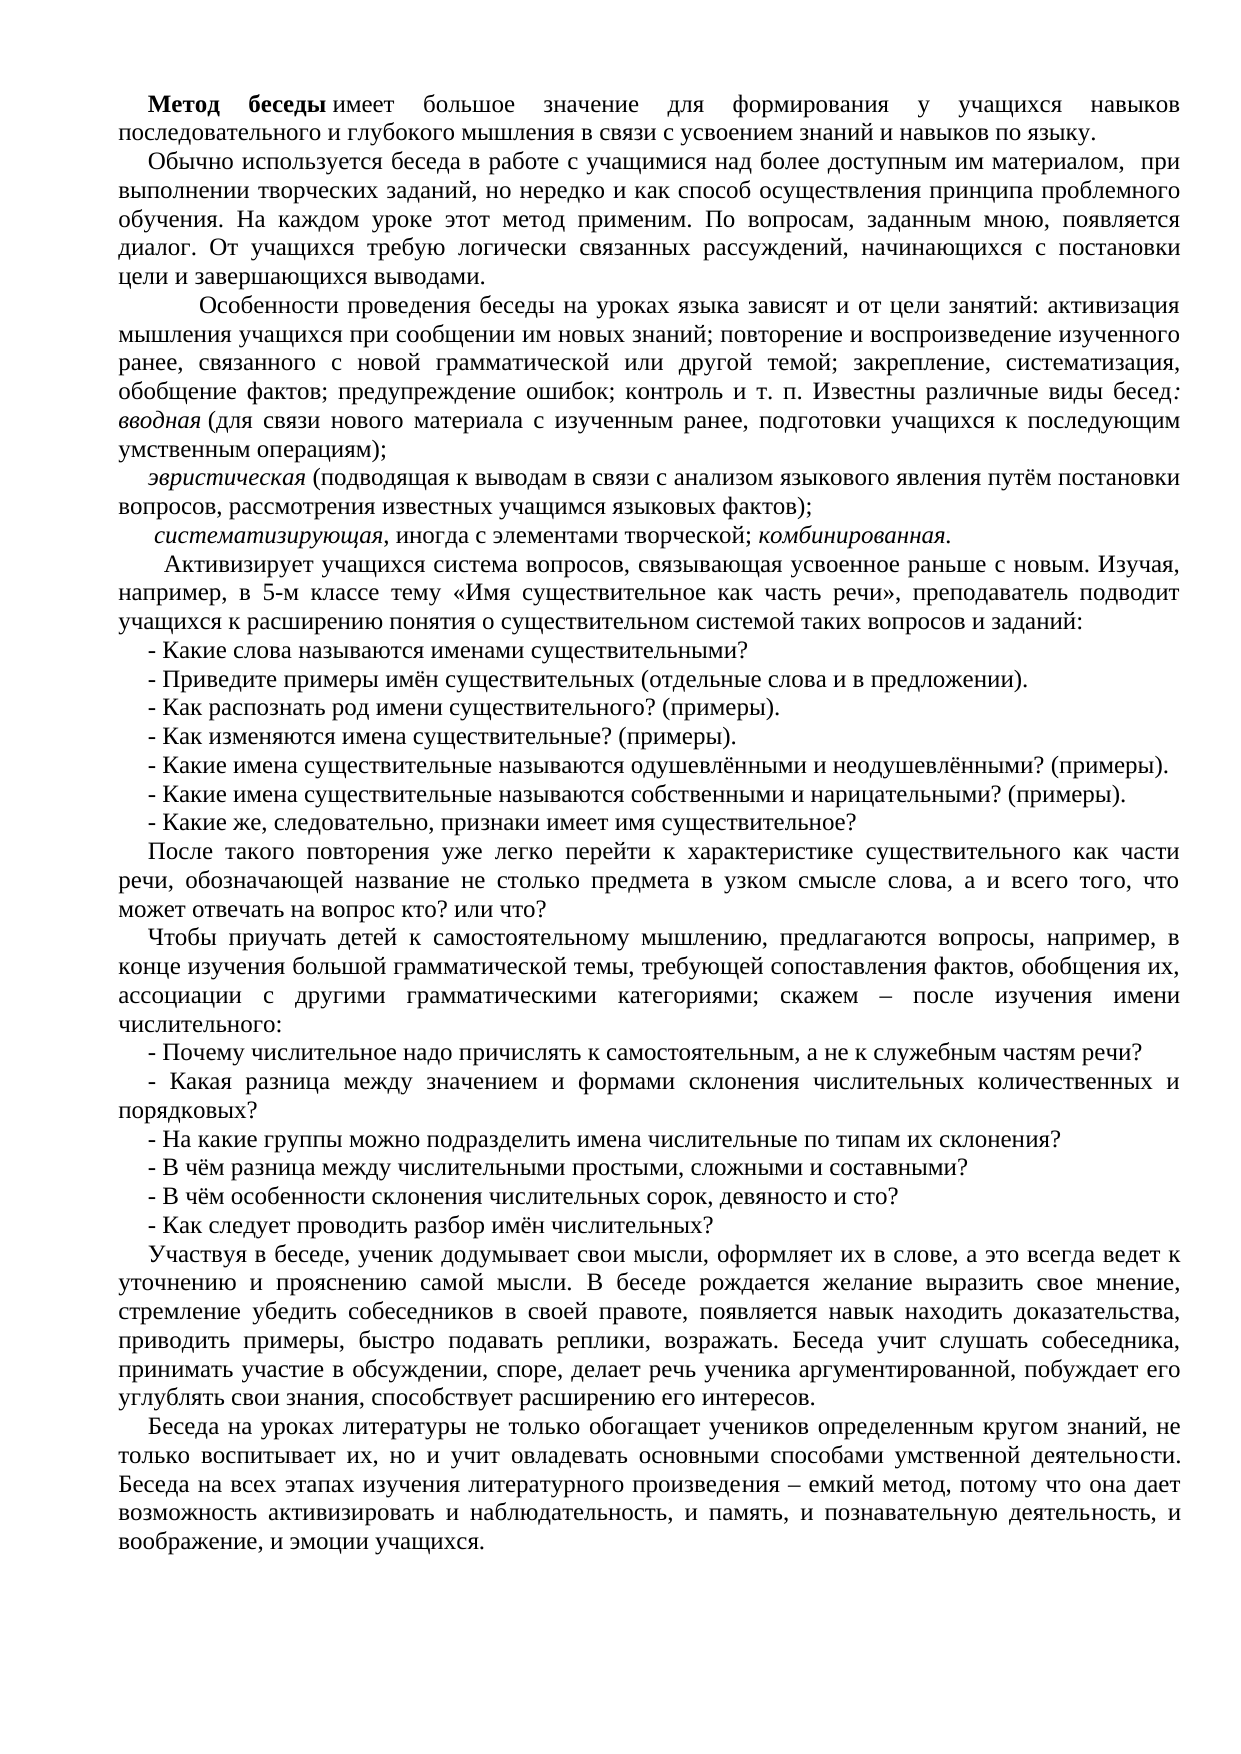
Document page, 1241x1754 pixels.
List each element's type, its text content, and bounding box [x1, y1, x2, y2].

text - Как изменяются имена существительные? (примеры). [118, 721, 1181, 750]
text - В чём особенности склонения числительных сорок, девяносто и сто? [118, 1181, 1181, 1210]
text - Какие же, следовательно, признаки имеет имя существительное? [118, 807, 1181, 836]
text - Как следует проводить разбор имён числительных? [118, 1210, 1181, 1239]
text - Приведите примеры имён существительных (отдельные слова и в предложении). [118, 664, 1181, 692]
text эвристическая (подводящая к выводам в связи с анализом языкового явления путём постановки вопросов, рассмотрения известных учащимся языковых фактов); [118, 462, 1181, 520]
text Активизирует учащихся система вопросов, связывающая усвоенное раньше с новым. Изучая, например, в 5-м классе тему «Имя существительное как часть речи», преподаватель подводит учащихся к расширению понятия о существительном системой таких вопросов и заданий: [118, 549, 1181, 635]
text Метод беседы имеет большое значение для формирования у учащихся навыков последовательного и глубокого мышления в связи с усвоением знаний и навыков по языку. [118, 89, 1181, 146]
text Беседа на уроках литературы не только обогащает учеников определенным кругом знаний, не только воспитывает их, но и учит овладевать основными способами умственной деятельности. Беседа на всех этапах изучения литературного произведения – емкий метод, потому что она дает возможность активизировать и наблюдательность, и память, и познавательную деятельность, и воображение, и эмоции учащихся. [118, 1411, 1181, 1555]
text Обычно используется беседа в работе с учащимися над более доступным им материалом, при выполнении творческих заданий, но нередко и как способ осуществления принципа проблемного обучения. На каждом уроке этот метод применим. По вопросам, заданным мною, появляется диалог. От учащихся требую логически связанных рассуждений, начинающихся с постановки цели и завершающихся выводами. [118, 146, 1181, 290]
text Особенности проведения беседы на уроках языка зависят и от цели занятий: активизация мышления учащихся при сообщении им новых знаний; повторение и воспроизведение изученного ранее, связанного с новой грамматической или другой темой; закрепление, систематизация, обобщение фактов; предупреждение ошибок; контроль и т. п. Известны различные виды бесед: вводная (для связи нового материала с изученным ранее, подготовки учащихся к последующим умственным операциям); [118, 290, 1181, 462]
text - Почему числительное надо причислять к самостоятельным, а не к служебным частям речи? [118, 1037, 1181, 1066]
text Чтобы приучать детей к самостоятельному мышлению, предлагаются вопросы, например, в конце изучения большой грамматической темы, требующей сопоставления фактов, обобщения их, ассоциации с другими грамматическими категориями; скажем – после изучения имени числительного: [118, 922, 1181, 1037]
text - В чём разница между числительными простыми, сложными и составными? [118, 1152, 1181, 1181]
text - Какие слова называются именами существительными? [118, 635, 1181, 664]
text - Какая разница между значением и формами склонения числительных количественных и порядковых? [118, 1066, 1181, 1124]
text - Какие имена существительные называются собственными и нарицательными? (примеры). [118, 779, 1181, 807]
text - На какие группы можно подразделить имена числительные по типам их склонения? [118, 1124, 1181, 1152]
text - Какие имена существительные называются одушевлёнными и неодушевлёнными? (примеры). [118, 750, 1181, 779]
text - Как распознать род имени существительного? (примеры). [118, 692, 1181, 721]
text систематизирующая, иногда с элементами творческой; комбинированная. [118, 520, 1181, 549]
text После такого повторения уже легко перейти к характеристике существительного как части речи, обозначающей название не столько предмета в узком смысле слова, а и всего того, что может отвечать на вопрос кто? или что? [118, 836, 1181, 922]
text Участвуя в беседе, ученик додумывает свои мысли, оформляет их в слове, а это всегда ведет к уточнению и прояснению самой мысли. В беседе рождается желание выразить свое мнение, стремление убедить собеседников в своей правоте, появляется навык находить доказательства, приводить примеры, быстро подавать реплики, возражать. Беседа учит слушать собеседника, принимать участие в обсуждении, споре, делает речь ученика аргументированной, побуждает его углублять свои знания, способствует расширению его интересов. [118, 1239, 1181, 1411]
